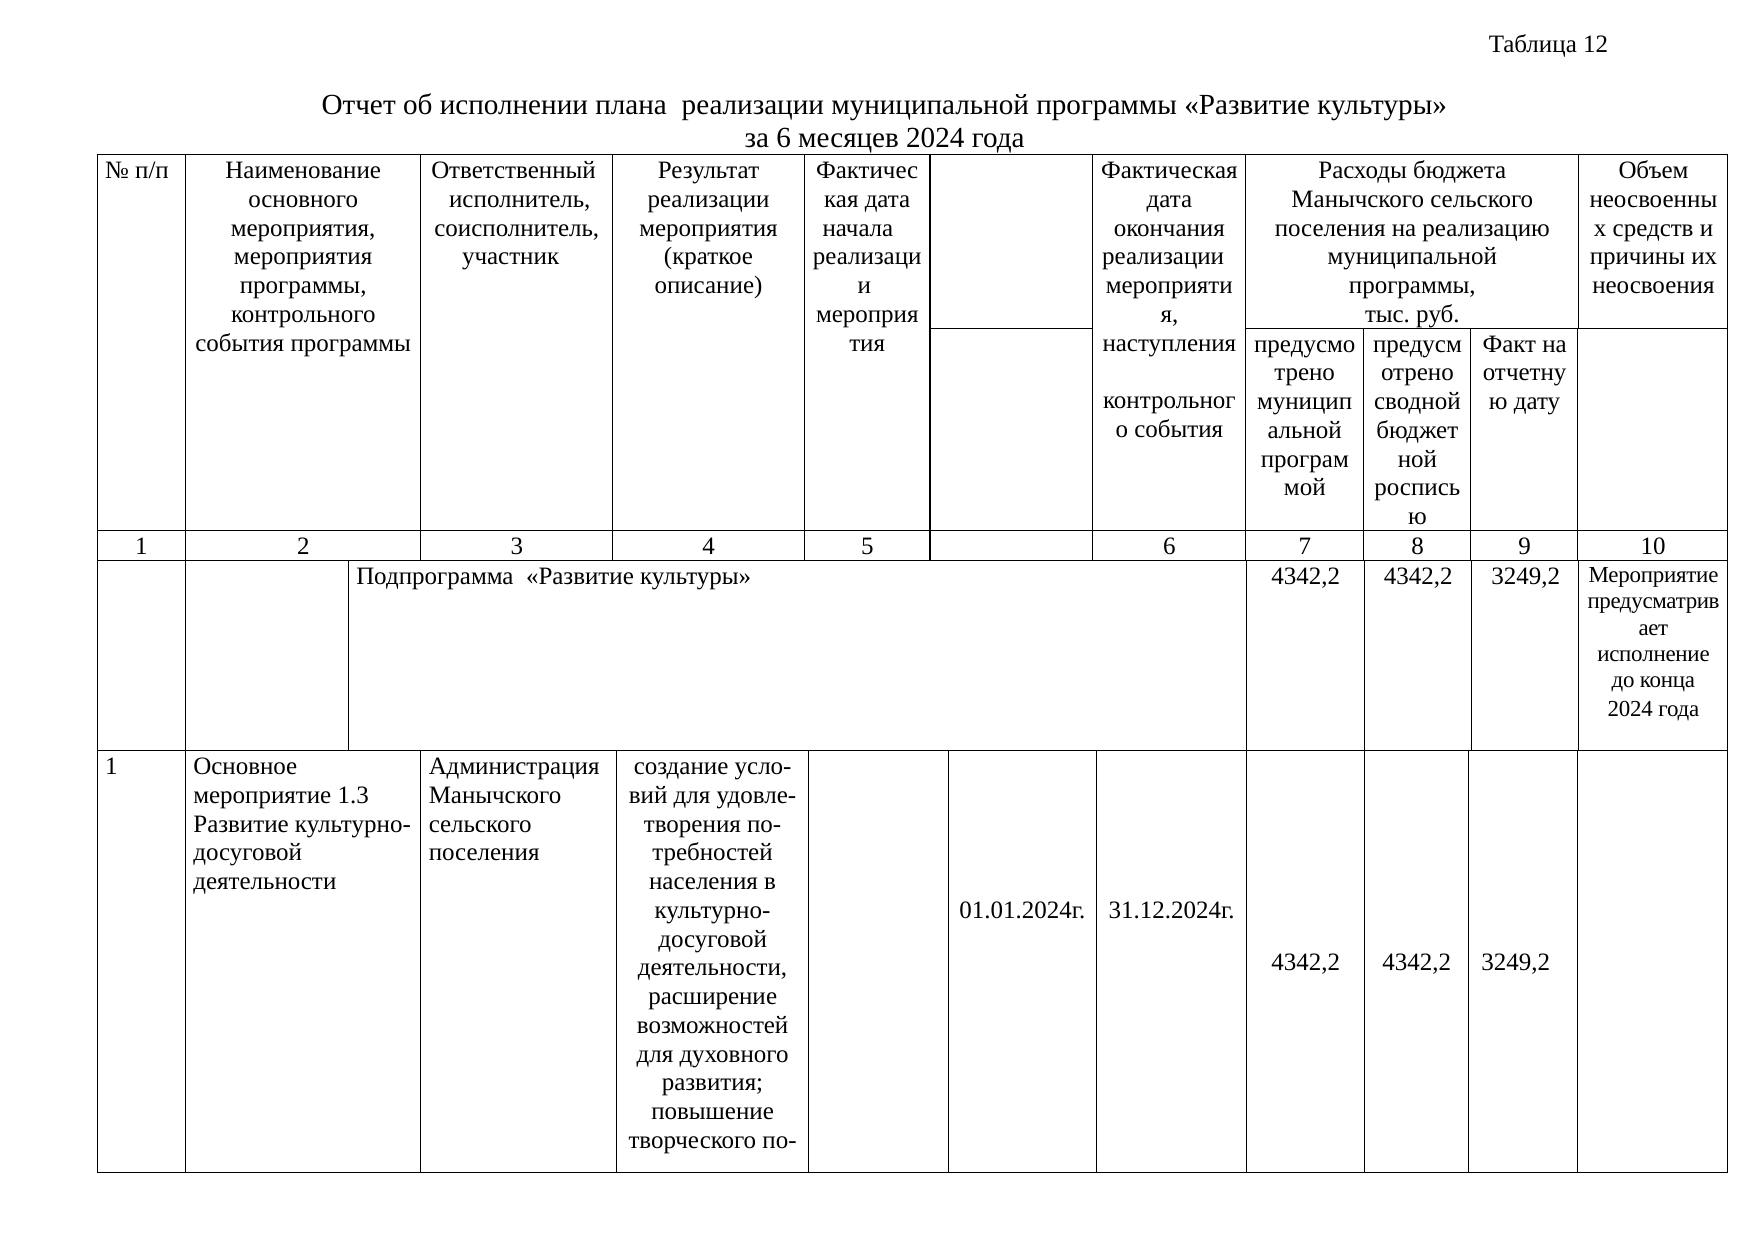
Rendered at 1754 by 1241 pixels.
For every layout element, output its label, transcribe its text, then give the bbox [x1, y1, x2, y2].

table_cell 7 [1246, 531, 1363, 560]
table_cell 1 [98, 751, 185, 1172]
table_cell 4342,2 [1247, 751, 1364, 1172]
table_cell [931, 531, 1092, 560]
table_cell 3249,2 [1469, 751, 1577, 1172]
table_cell [1578, 751, 1727, 1172]
table_header Фактическая дата начала реализации мероприятия [805, 155, 929, 530]
table_cell 3 [421, 531, 612, 560]
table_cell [421, 751, 616, 1172]
table_cell предусмотрено сводной бюджетной росписью [1364, 329, 1470, 530]
table_cell 9 [1471, 531, 1577, 560]
text Отчет об исполнении плана реализации муниципальной программы «Развитие культуры» [89, 87, 1680, 121]
table_header Расходы бюджета Манычского сельского поселения на реализацию муниципальной программы, тыс. руб. [1246, 155, 1578, 328]
text за 6 месяцев 2024 года [89, 121, 1680, 154]
table_header Ответственный исполнитель, соисполнитель, участник [421, 155, 612, 530]
table_header № п/п [98, 155, 185, 530]
table_cell 3249,2 [1472, 561, 1578, 750]
table_cell 31.12.2024г. [1097, 751, 1246, 1172]
table_cell 01.01.2024г. [949, 751, 1096, 1172]
table_header [931, 155, 1092, 328]
table_header Объем неосвоенных средств и причины их неосвоения [1579, 155, 1727, 328]
table_cell 4 [613, 531, 804, 560]
table_cell [186, 561, 348, 750]
table_cell [931, 329, 1092, 530]
table_cell 4342,2 [1365, 751, 1468, 1172]
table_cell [186, 751, 420, 1172]
table_cell предусмотрено муниципальной программой [1246, 329, 1363, 530]
table_cell 4342,2 [1365, 561, 1471, 750]
table_cell 5 [805, 531, 929, 560]
table_cell [809, 751, 948, 1172]
table_cell [1578, 329, 1727, 530]
table_cell [98, 561, 185, 750]
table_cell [617, 751, 808, 1172]
table_cell 8 [1364, 531, 1470, 560]
table_cell Подпрограмма «Развитие культуры» [349, 561, 1246, 750]
table_cell Факт на отчетную дату [1471, 329, 1577, 530]
text Таблица 12 [89, 29, 1680, 58]
table_cell 4342,2 [1247, 561, 1364, 750]
table_cell 6 [1093, 531, 1245, 560]
table_cell 2 [186, 531, 420, 560]
table_cell 10 [1578, 531, 1727, 560]
table_header Наименование основного мероприятия, мероприятия программы, контрольного события программы [186, 155, 420, 530]
table_cell 1 [98, 531, 185, 560]
table_header Результат реализации мероприятия (краткое описание) [613, 155, 804, 530]
table_header Фактическая дата окончания реализации мероприятия, наступления контрольного события [1093, 155, 1245, 530]
table_cell Мероприятие предусматривает исполнение до конца 2024 года [1579, 561, 1727, 750]
